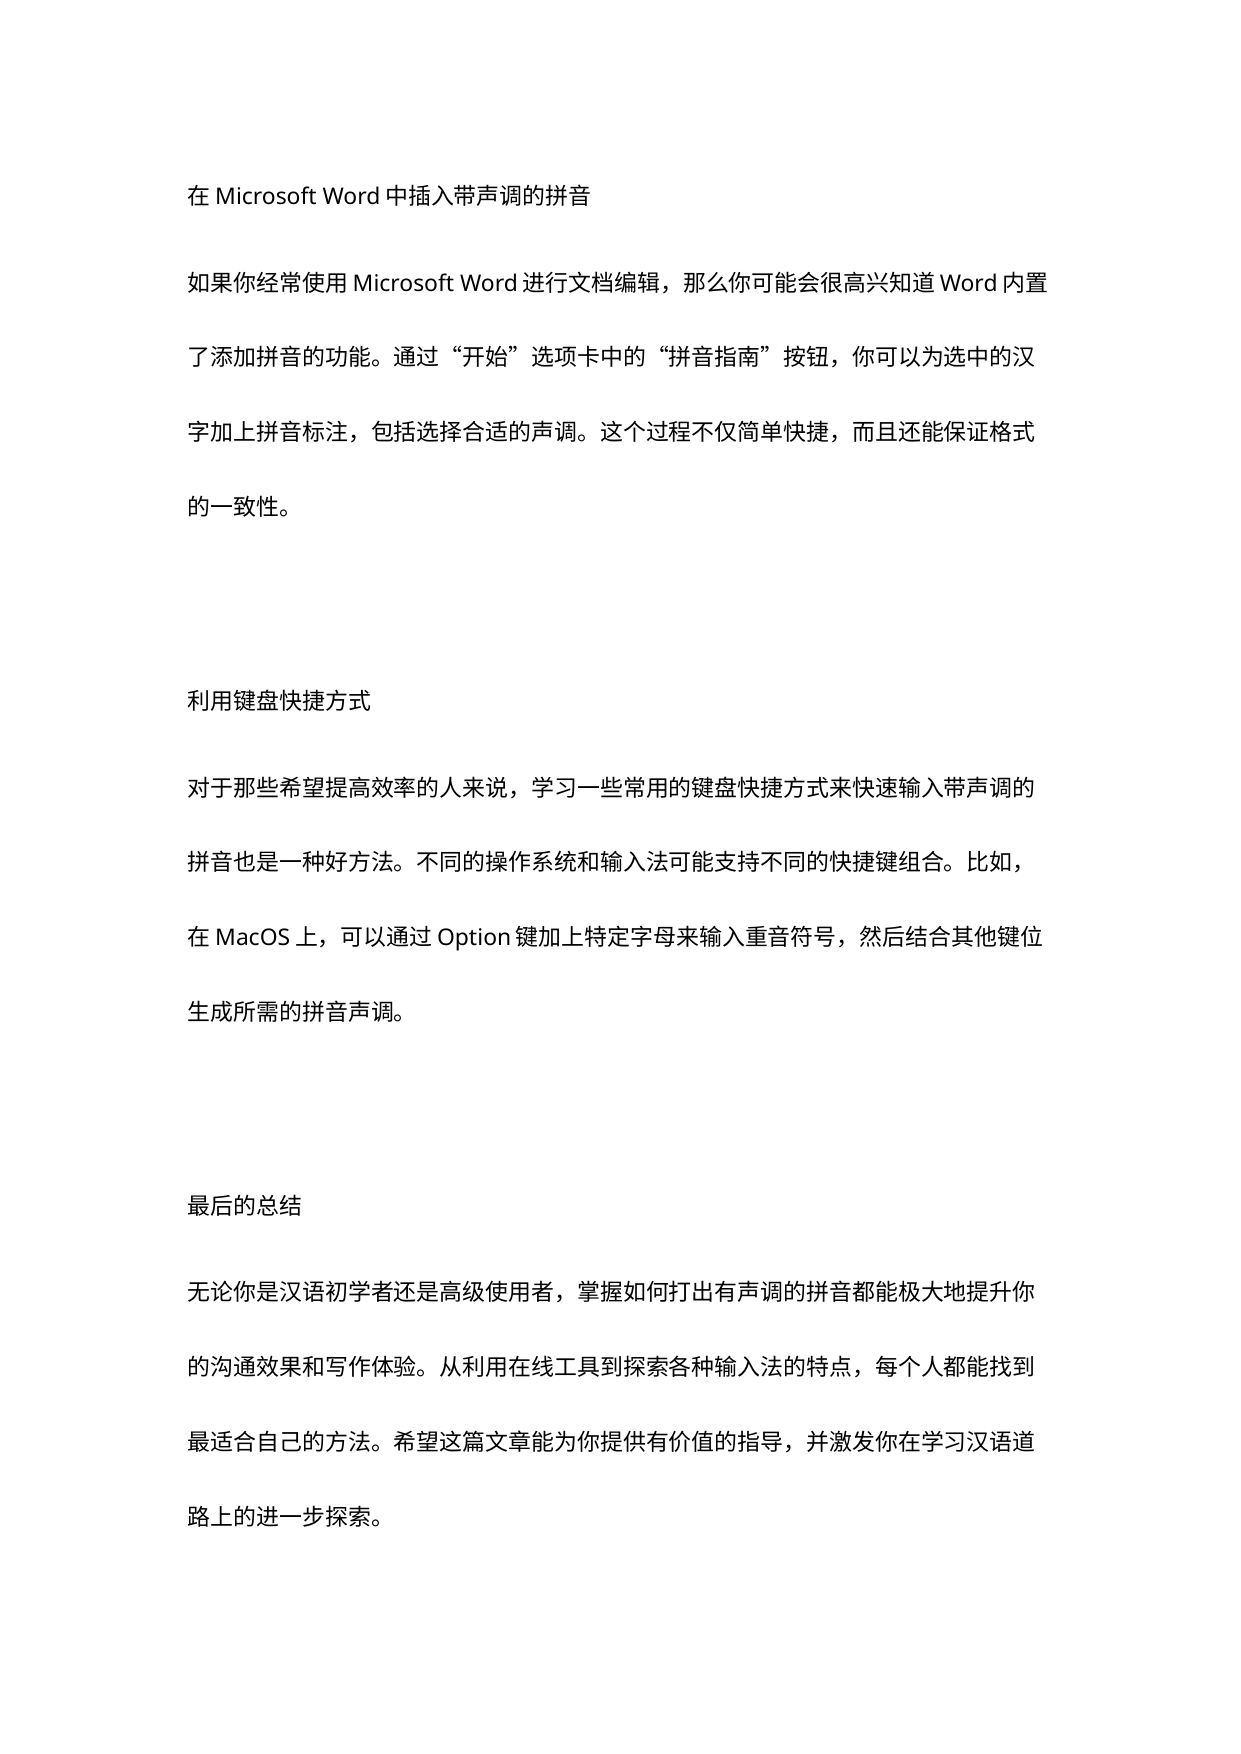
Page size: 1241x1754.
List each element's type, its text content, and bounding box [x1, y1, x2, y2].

text 利用键盘快捷方式 [187, 667, 1053, 732]
text 对于那些希望提高效率的人来说，学习一些常用的键盘快捷方式来快速输入带声调的拼音也是一种好方法。不同的操作系统和输入法可能支持不同的快捷键组合。比如，在MacOS上，可以通过Option键加上特定字母来输入重音符号，然后结合其他键位生成所需的拼音声调。 [187, 753, 1053, 1043]
text 在Microsoft Word中插入带声调的拼音 [187, 162, 1053, 227]
text 最后的总结 [187, 1172, 1053, 1237]
text 如果你经常使用Microsoft Word进行文档编辑，那么你可能会很高兴知道Word内置了添加拼音的功能。通过“开始”选项卡中的“拼音指南”按钮，你可以为选中的汉字加上拼音标注，包括选择合适的声调。这个过程不仅简单快捷，而且还能保证格式的一致性。 [187, 249, 1053, 538]
text 无论你是汉语初学者还是高级使用者，掌握如何打出有声调的拼音都能极大地提升你的沟通效果和写作体验。从利用在线工具到探索各种输入法的特点，每个人都能找到最适合自己的方法。希望这篇文章能为你提供有价值的指导，并激发你在学习汉语道路上的进一步探索。 [187, 1258, 1053, 1547]
